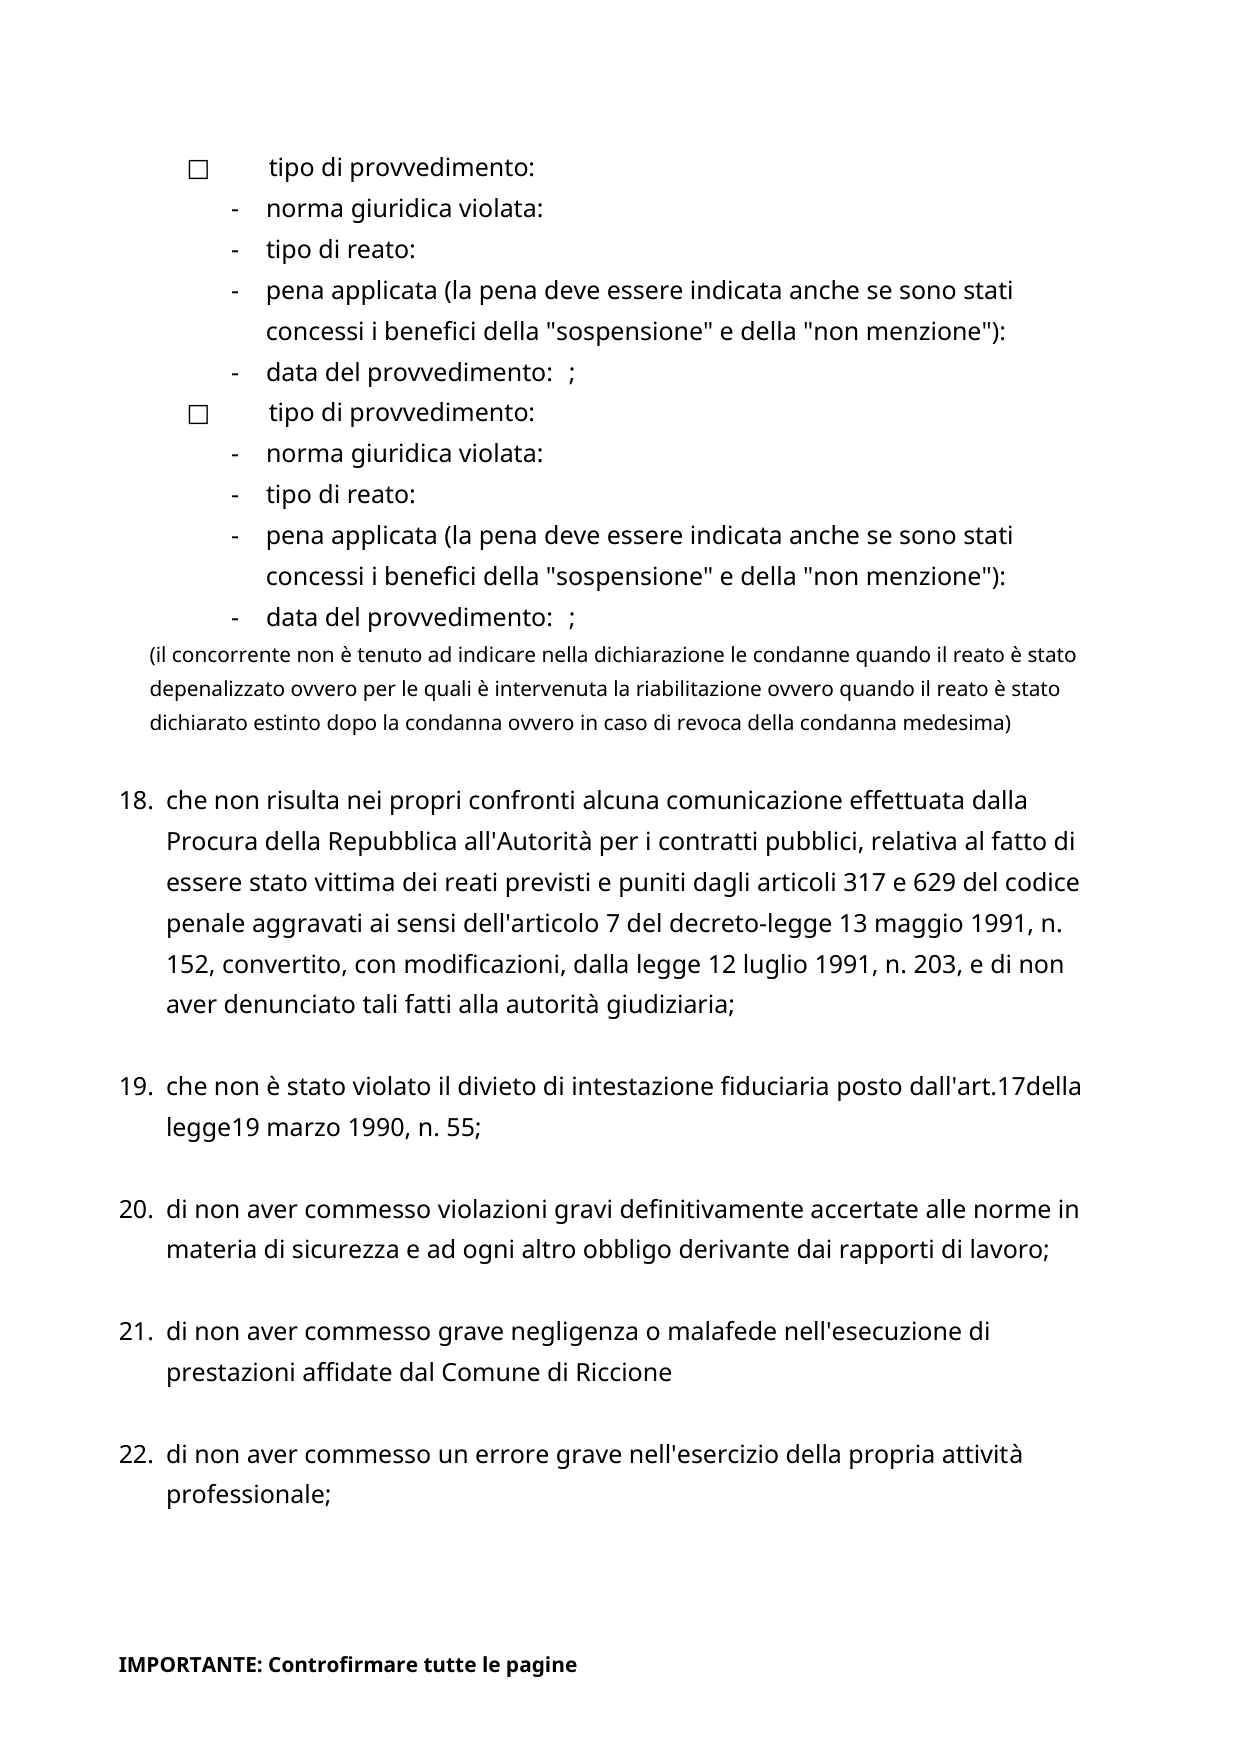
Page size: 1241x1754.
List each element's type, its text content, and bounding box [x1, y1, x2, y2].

list norma giuridica violata: [231, 191, 1090, 225]
list di non aver commesso violazioni gravi definitivamente accertate alle norme in materia di sicurezza e ad ogni altro obbligo derivante dai rapporti di lavoro; [118, 1191, 1090, 1266]
list pena applicata (la pena deve essere indicata anche se sono stati concessi i benefici della "sospensione" e della "non menzione"): [231, 517, 1090, 592]
list che non è stato violato il divieto di intestazione fiduciaria posto dall'art.17della legge19 marzo 1990, n. 55; [118, 1069, 1090, 1144]
list che non risulta nei propri confronti alcuna comunicazione effettuata dalla Procura della Repubblica all'Autorità per i contratti pubblici, relativa al fatto di essere stato vittima dei reati previsti e puniti dagli articoli 317 e 629 del codice penale aggravati ai sensi dell'articolo 7 del decreto-legge 13 maggio 1991, n. 152, convertito, con modificazioni, dalla legge 12 luglio 1991, n. 203, e di non aver denunciato tali fatti alla autorità giudiziaria; [118, 783, 1090, 1021]
text (il concorrente non è tenuto ad indicare nella dichiarazione le condanne quando il reato è stato depenalizzato ovvero per le quali è intervenuta la riabilitazione ovvero quando il reato è stato dichiarato estinto dopo la condanna ovvero in caso di revoca della condanna medesima) [149, 640, 1090, 737]
list data del provvedimento: ; [231, 599, 1090, 633]
list tipo di provvedimento: [118, 395, 1090, 429]
list tipo di reato: [231, 477, 1090, 511]
list tipo di provvedimento: [118, 150, 1090, 184]
list pena applicata (la pena deve essere indicata anche se sono stati concessi i benefici della "sospensione" e della "non menzione"): [231, 272, 1090, 347]
list di non aver commesso grave negligenza o malafede nell'esecuzione di prestazioni affidate dal Comune di Riccione [118, 1314, 1090, 1389]
list data del provvedimento: ; [231, 354, 1090, 388]
list tipo di reato: [231, 232, 1090, 266]
list di non aver commesso un errore grave nell'esercizio della propria attività professionale; [118, 1436, 1090, 1511]
list norma giuridica violata: [231, 436, 1090, 470]
